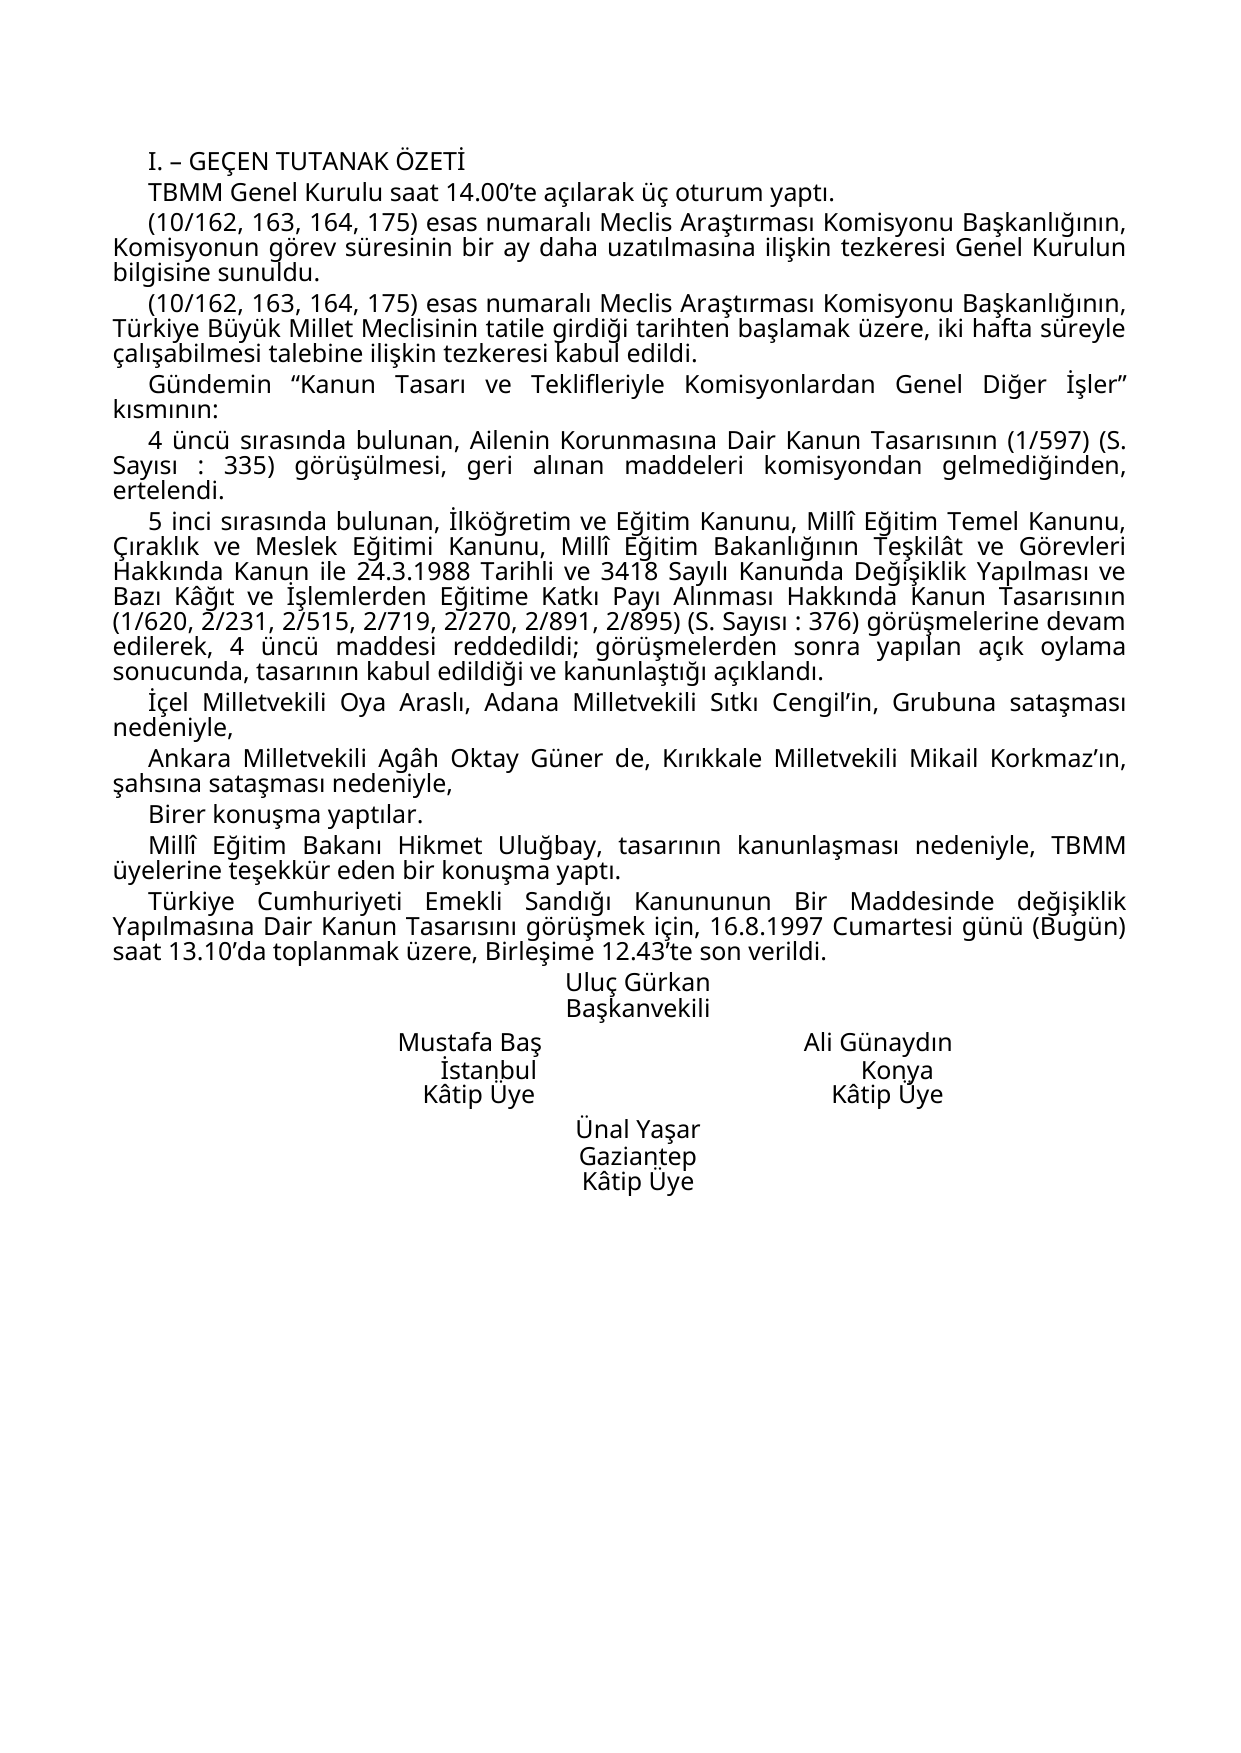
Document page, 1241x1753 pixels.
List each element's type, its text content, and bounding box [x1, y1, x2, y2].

text Türkiye Cumhuriyeti Emekli Sandığı Kanununun Bir Maddesinde değişiklik Yapılmasına Dair Kanun Tasarısını görüşmek için, 16.8.1997 Cumartesi günü (Bugün) saat 13.10’da toplanmak üzere, Birleşime 12.43’te son verildi. [112, 890, 1128, 965]
text Başkanvekili [112, 1002, 1128, 1021]
text Ünal Yaşar [112, 1113, 1128, 1145]
text Kâtip Üye Kâtip Üye [471, 1089, 883, 1107]
text TBMM Genel Kurulu saat 14.00’te açılarak üç oturum yaptı. [112, 181, 1128, 206]
text I. – GEÇEN TUTANAK ÖZETİ [112, 150, 1128, 175]
text Kâtip Üye Kâtip Üye [880, 1089, 1128, 1107]
text İstanbul Konya [112, 1064, 1128, 1083]
text Gaziantep [685, 1151, 1128, 1169]
text Gündemin “Kanun Tasarı ve Teklifleriyle Komisyonlardan Genel Diğer İşler” kısmının: [112, 374, 1128, 424]
text Kâtip Üye [112, 1175, 1128, 1194]
text Birer konuşma yaptılar. [112, 803, 1128, 828]
text İçel Milletvekili Oya Araslı, Adana Milletvekili Sıtkı Cengil’in, Grubuna sataşması nedeniyle, [112, 692, 1128, 742]
text Ankara Milletvekili Agâh Oktay Güner de, Kırıkkale Milletvekili Mikail Korkmaz’ın, şahsına sataşması nedeniyle, [112, 747, 1128, 797]
text (10/162, 163, 164, 175) esas numaralı Meclis Araştırması Komisyonu Başkanlığının, Komisyonun görev süresinin bir ay daha uzatılmasına ilişkin tezkeresi Genel Kurulun bilgisine sunuldu. [112, 212, 1128, 287]
text Kâtip Üye Kâtip Üye [112, 1089, 474, 1107]
text Mustafa Baş Ali Günaydın [112, 1027, 1128, 1058]
text Millî Eğitim Bakanı Hikmet Uluğbay, tasarının kanunlaşması nedeniyle, TBMM üyelerine teşekkür eden bir konuşma yaptı. [112, 834, 1128, 884]
text 4 üncü sırasında bulunan, Ailenin Korunmasına Dair Kanun Tasarısının (1/597) (S. Sayısı : 335) görüşülmesi, geri alınan maddeleri komisyondan gelmediğinden, ertelendi. [112, 430, 1128, 505]
text (10/162, 163, 164, 175) esas numaralı Meclis Araştırması Komisyonu Başkanlığının, Türkiye Büyük Millet Meclisinin tatile girdiği tarihten başlamak üzere, iki hafta süreyle çalışabilmesi talebine ilişkin tezkeresi kabul edildi. [112, 293, 1128, 368]
text Gaziantep [112, 1151, 688, 1169]
text Uluç Gürkan [112, 971, 1128, 996]
text 5 inci sırasında bulunan, İlköğretim ve Eğitim Kanunu, Millî Eğitim Temel Kanunu, Çıraklık ve Meslek Eğitimi Kanunu, Millî Eğitim Bakanlığının Teşkilât ve Görevleri Hakkında Kanun ile 24.3.1988 Tarihli ve 3418 Sayılı Kanunda Değişiklik Yapılması ve Bazı Kâğıt ve İşlemlerden Eğitime Katkı Payı Alınması Hakkında Kanun Tasarısının (1/620, 2/231, 2/515, 2/719, 2/270, 2/891, 2/895) (S. Sayısı : 376) görüşmelerine devam edilerek, 4 üncü maddesi reddedildi; görüşmelerden sonra yapılan açık oylama sonucunda, tasarının kabul edildiği ve kanunlaştığı açıklandı. [112, 511, 1128, 686]
